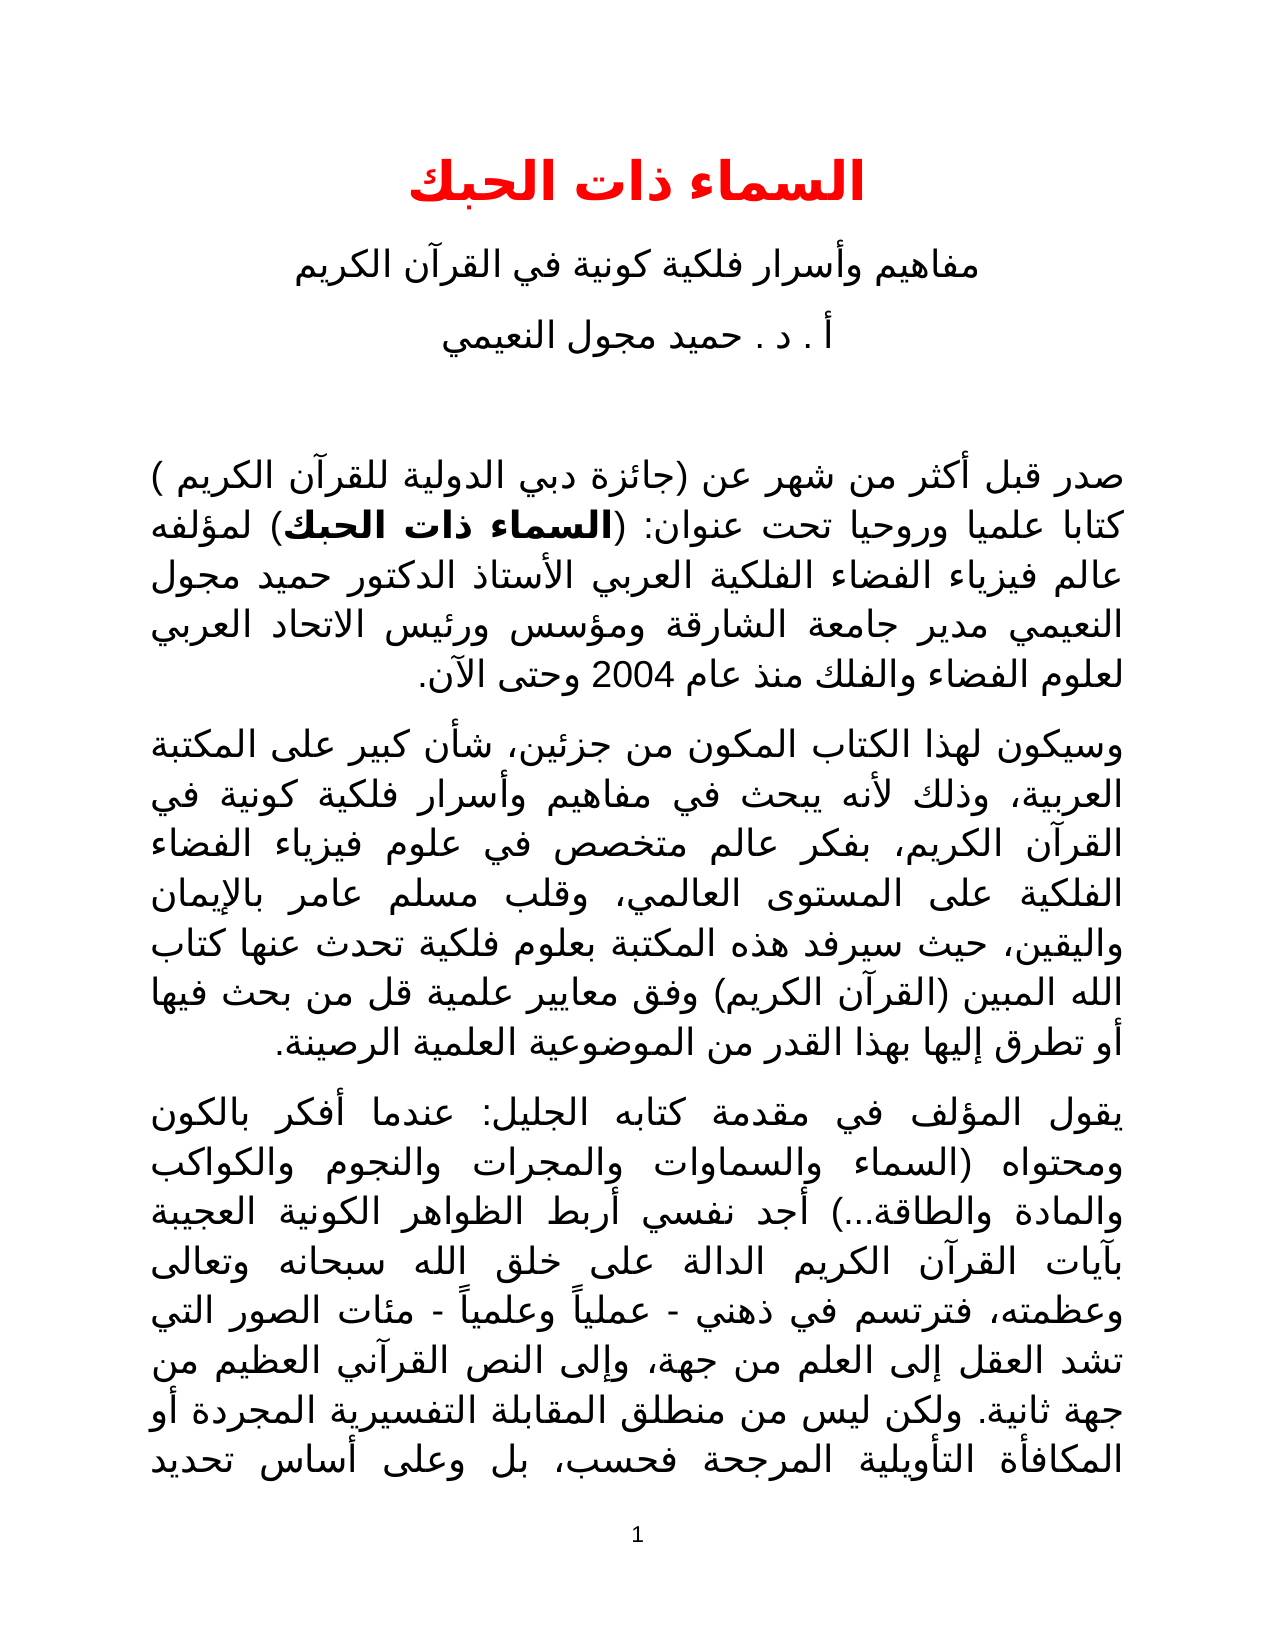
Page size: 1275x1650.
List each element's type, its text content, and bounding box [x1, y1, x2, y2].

text أ . د . حميد مجول النعيمي [150, 313, 1125, 356]
text مفاهيم وأسرار فلكية كونية في القرآن الكريم [150, 242, 1125, 286]
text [150, 1090, 1125, 1481]
text السماء ذات الحبك [150, 150, 1125, 212]
text وسيكون لهذا الكتاب المكون من جزئين، شأن كبير على المكتبة العربية، وذلك لأنه يبحث في مفاهيم وأسرار فلكية كونية في القرآن الكريم، بفكر عالم متخصص في علوم فيزياء الفضاء الفلكية على المستوى العالمي، وقلب مسلم عامر بالإيمان واليقين، حيث سيرفد هذه المكتبة بعلوم فلكية تحدث عنها كتاب الله المبين (القرآن الكريم) وفق معايير علمية قل من بحث فيها أو تطرق إليها بهذا القدر من الموضوعية العلمية الرصينة. [150, 722, 1125, 1063]
text صدر قبل أكثر من شهر عن (جائزة دبي الدولية للقرآن الكريم ) كتابا علميا وروحيا تحت عنوان: (السماء ذات الحبك) لمؤلفه عالم فيزياء الفضاء الفلكية العربي الأستاذ الدكتور حميد مجول النعيمي مدير جامعة الشارقة ومؤسس ورئيس الاتحاد العربي لعلوم الفضاء والفلك منذ عام 2004 وحتى الآن. [150, 454, 1125, 695]
